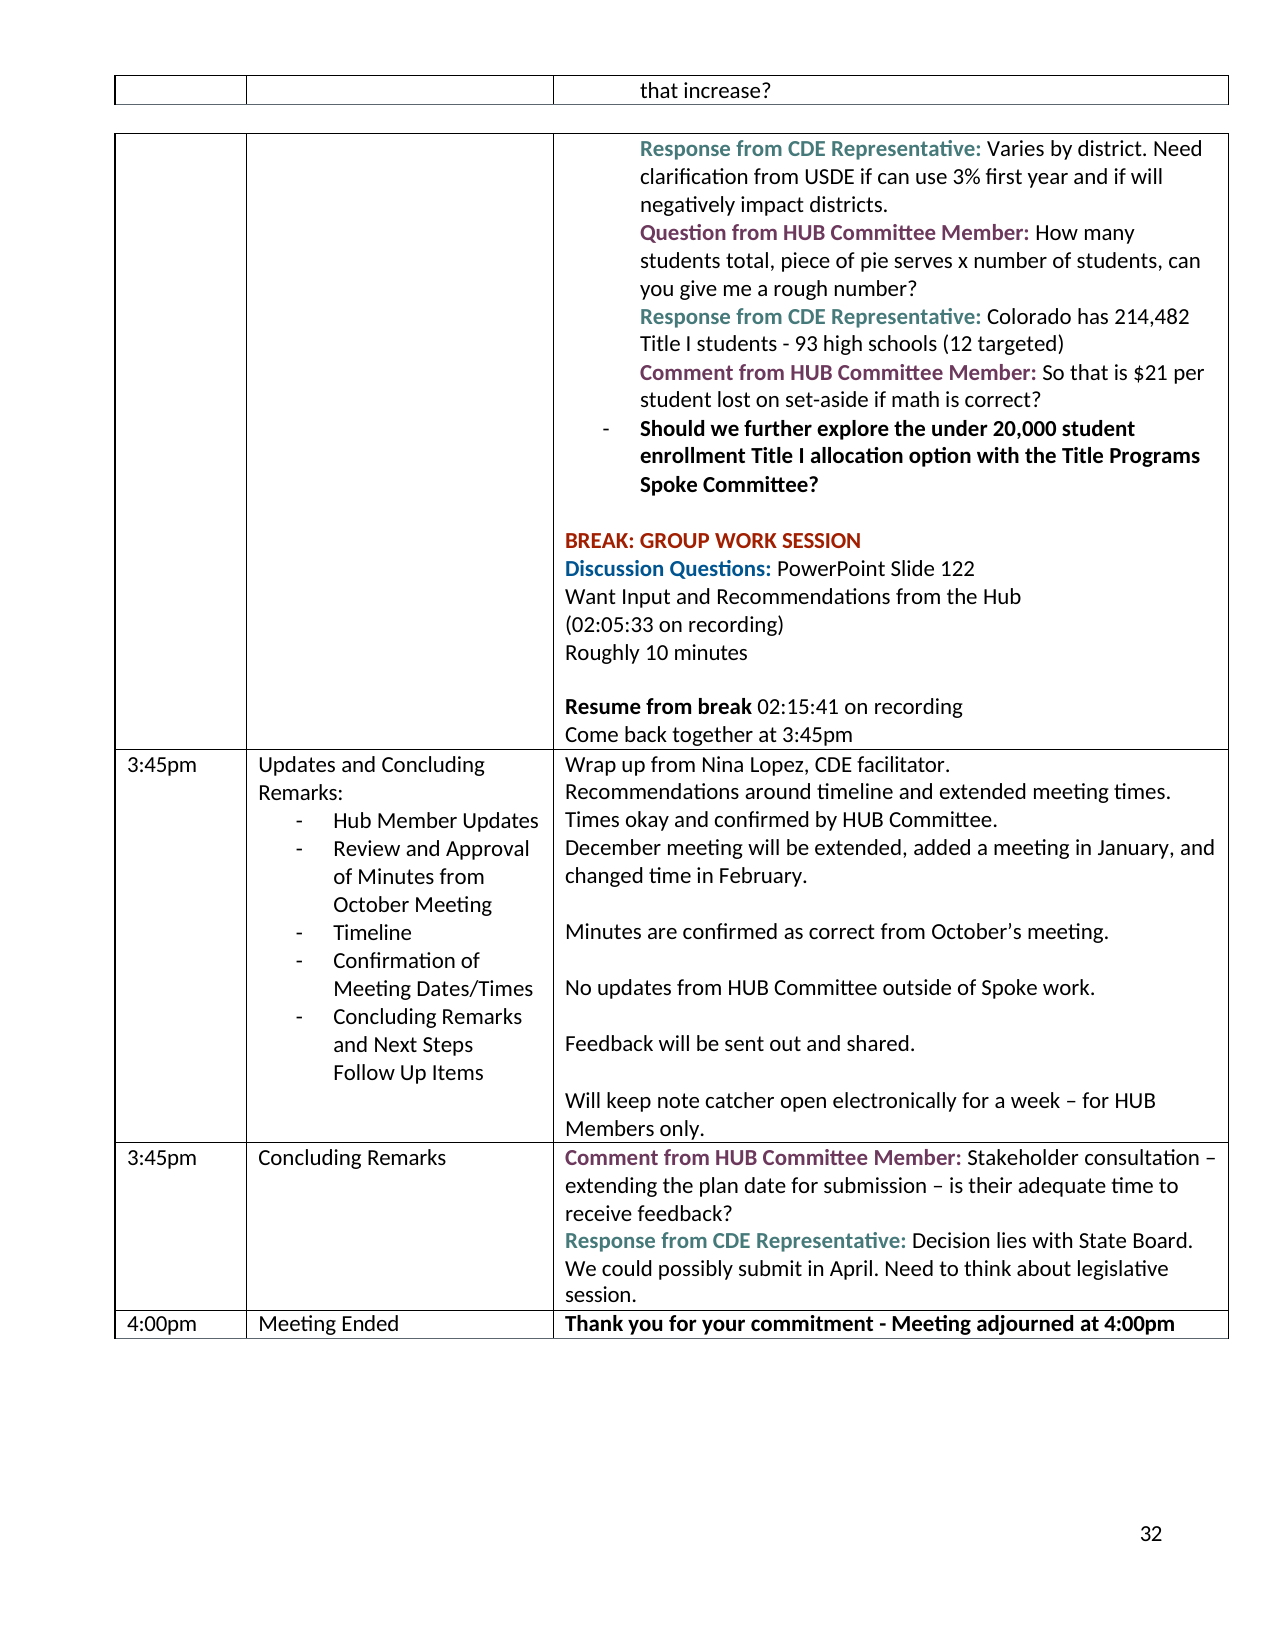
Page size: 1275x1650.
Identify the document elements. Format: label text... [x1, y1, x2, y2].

table_cell Thank you for your commitment - Meeting adjourned at 4:00pm [554, 1311, 1228, 1337]
table_cell Meeting Ended [247, 1311, 553, 1337]
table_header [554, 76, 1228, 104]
table_cell 3:45pm [116, 750, 246, 1142]
table_cell Concluding Remarks [247, 1143, 553, 1309]
table_cell 4:00pm [116, 1311, 246, 1337]
table_cell Wrap up from Nina Lopez, CDE facilitator. Recommendations around timeline and extended meeting times. Times okay and confirmed by HUB Committee. December meeting will be extended, added a meeting in January, and changed time in February. Minutes are confirmed as correct from October’s meeting. No updates from HUB Committee outside of Spoke work. Feedback will be sent out and shared. Will keep note catcher open electronically for a week – for HUB Members only. [554, 750, 1228, 1142]
table_cell Comment from HUB Committee Member: Stakeholder consultation – extending the plan date for submission – is their adequate time to receive feedback? Response from CDE Representative: Decision lies with State Board. We could possibly submit in April. Need to think about legislative session. [554, 1143, 1228, 1309]
table_header Response from CDE Representative: Varies by district. Need clarification from USDE if can use 3% first year and if will negatively impact districts. Question from HUB Committee Member: How many students total, piece of pie serves x number of students, can you give me a rough number? Response from CDE Representative: Colorado has 214,482 Title I students - 93 high schools (12 targeted) Comment from HUB Committee Member: So that is $21 per student lost on set-aside if math is correct? - Should we further explore the under 20,000 student enrollment Title I allocation option with the Title Programs Spoke Committee? BREAK: GROUP WORK SESSION Discussion Questions: PowerPoint Slide 122 Want Input and Recommendations from the Hub (02:05:33 on recording) Roughly 10 minutes Resume from break 02:15:41 on recording Come back together at 3:45pm [554, 134, 1228, 749]
table_header [247, 76, 553, 104]
table_header [247, 134, 553, 749]
table_cell 3:45pm [116, 1143, 246, 1309]
table_header [116, 134, 246, 749]
table_cell Updates and Concluding Remarks: Hub Member Updates Review and Approval of Minutes from October Meeting Timeline Confirmation of Meeting Dates/Times Concluding Remarks and Next Steps Follow Up Items [247, 750, 553, 1142]
table_header [116, 76, 246, 104]
